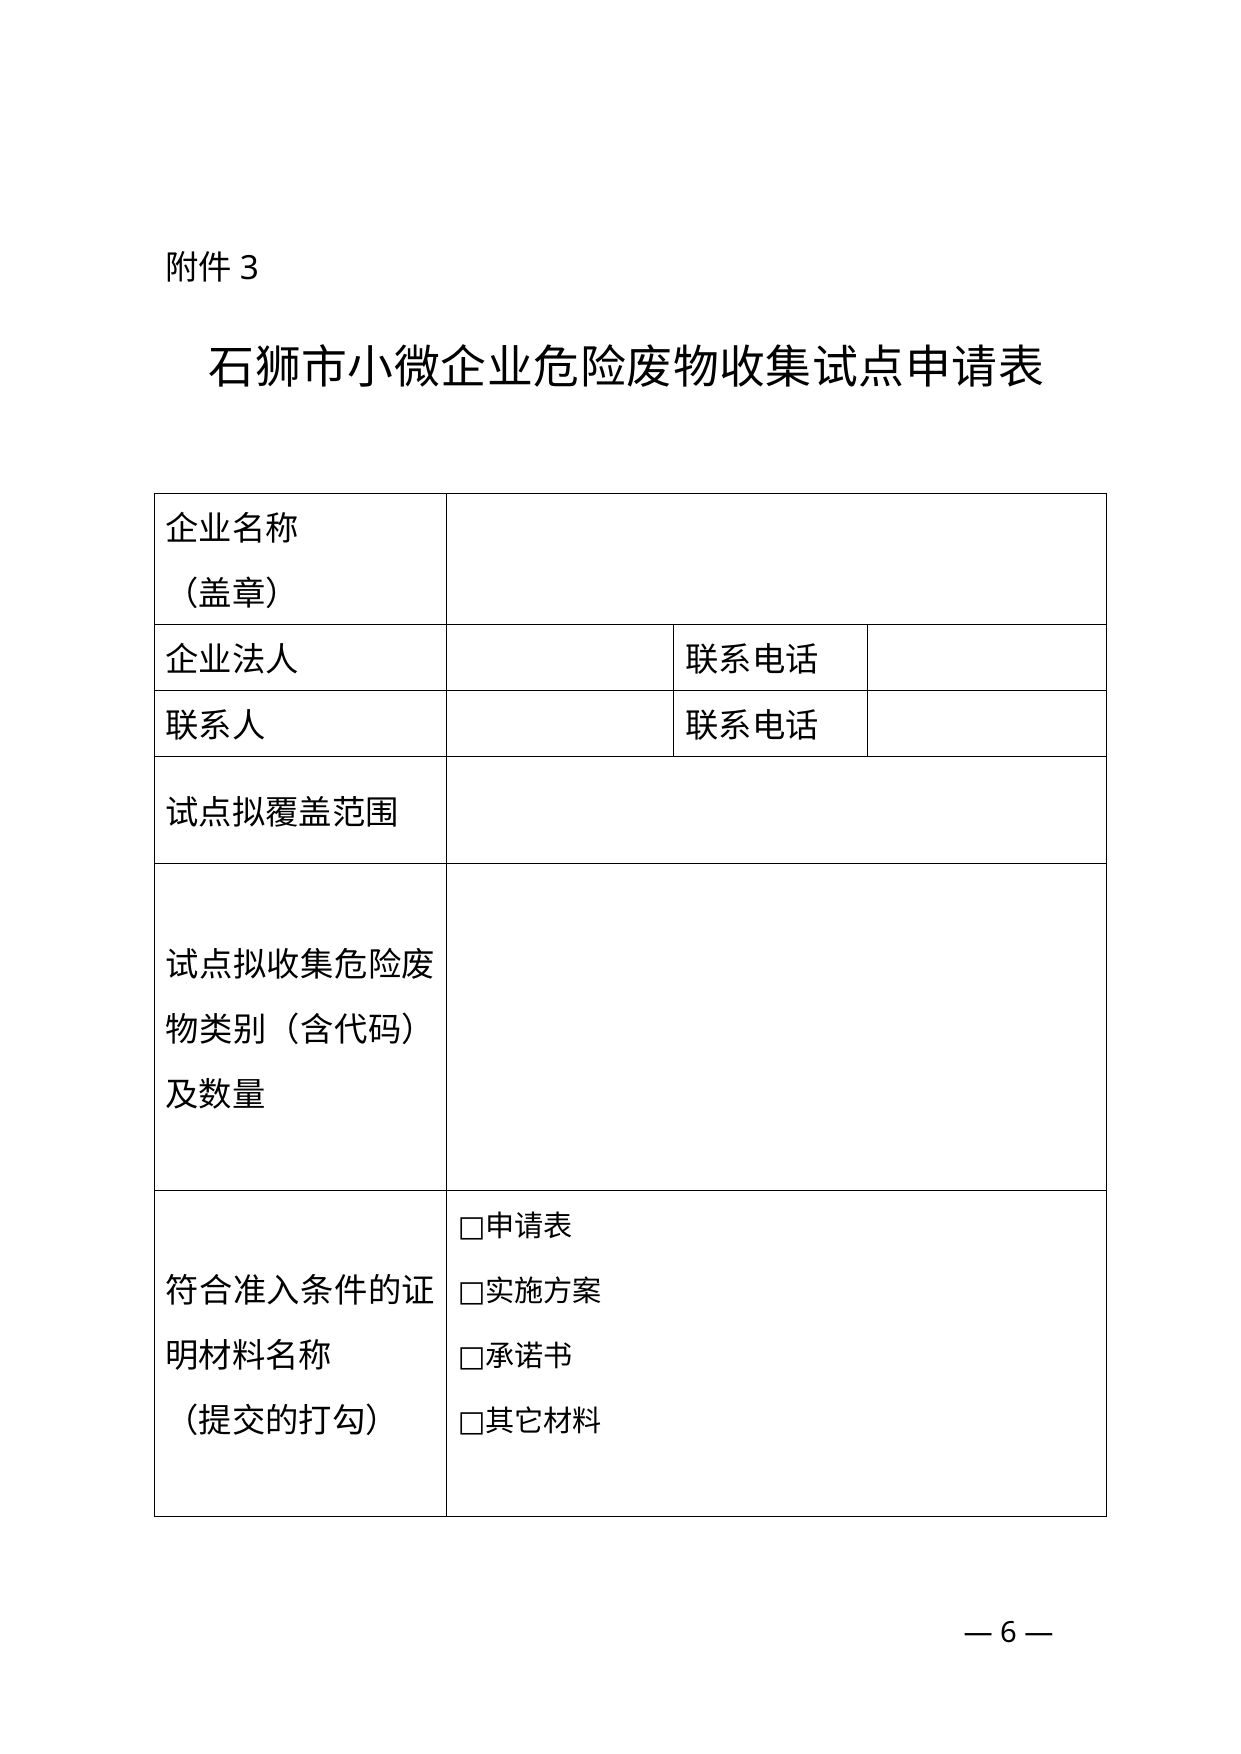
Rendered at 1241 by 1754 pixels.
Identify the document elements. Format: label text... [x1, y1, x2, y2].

table_cell [447, 864, 1106, 1190]
table_cell 联系人 [155, 691, 446, 756]
table_header [447, 494, 1106, 624]
table_cell 试点拟覆盖范围 [155, 757, 446, 863]
table_cell 企业法人 [155, 625, 446, 690]
table_cell 联系电话 [674, 691, 867, 756]
table_cell 联系电话 [674, 625, 867, 690]
table_header 企业名称 （盖章） [155, 494, 446, 624]
text 石狮市小微企业危险废物收集试点申请表 [165, 330, 1087, 428]
table_cell □申请表 □实施方案 □承诺书 □其它材料 [447, 1191, 1106, 1516]
table_cell [447, 691, 673, 756]
table_cell [447, 757, 1106, 863]
table_cell [868, 691, 1106, 756]
table_cell [447, 625, 673, 690]
table_cell [868, 625, 1106, 690]
text 附件 3 [165, 233, 1087, 298]
table_cell 符合准入条件的证明材料名称 （提交的打勾） [155, 1191, 446, 1516]
table_cell 试点拟收集危险废物类别（含代码）及数量 [155, 864, 446, 1190]
